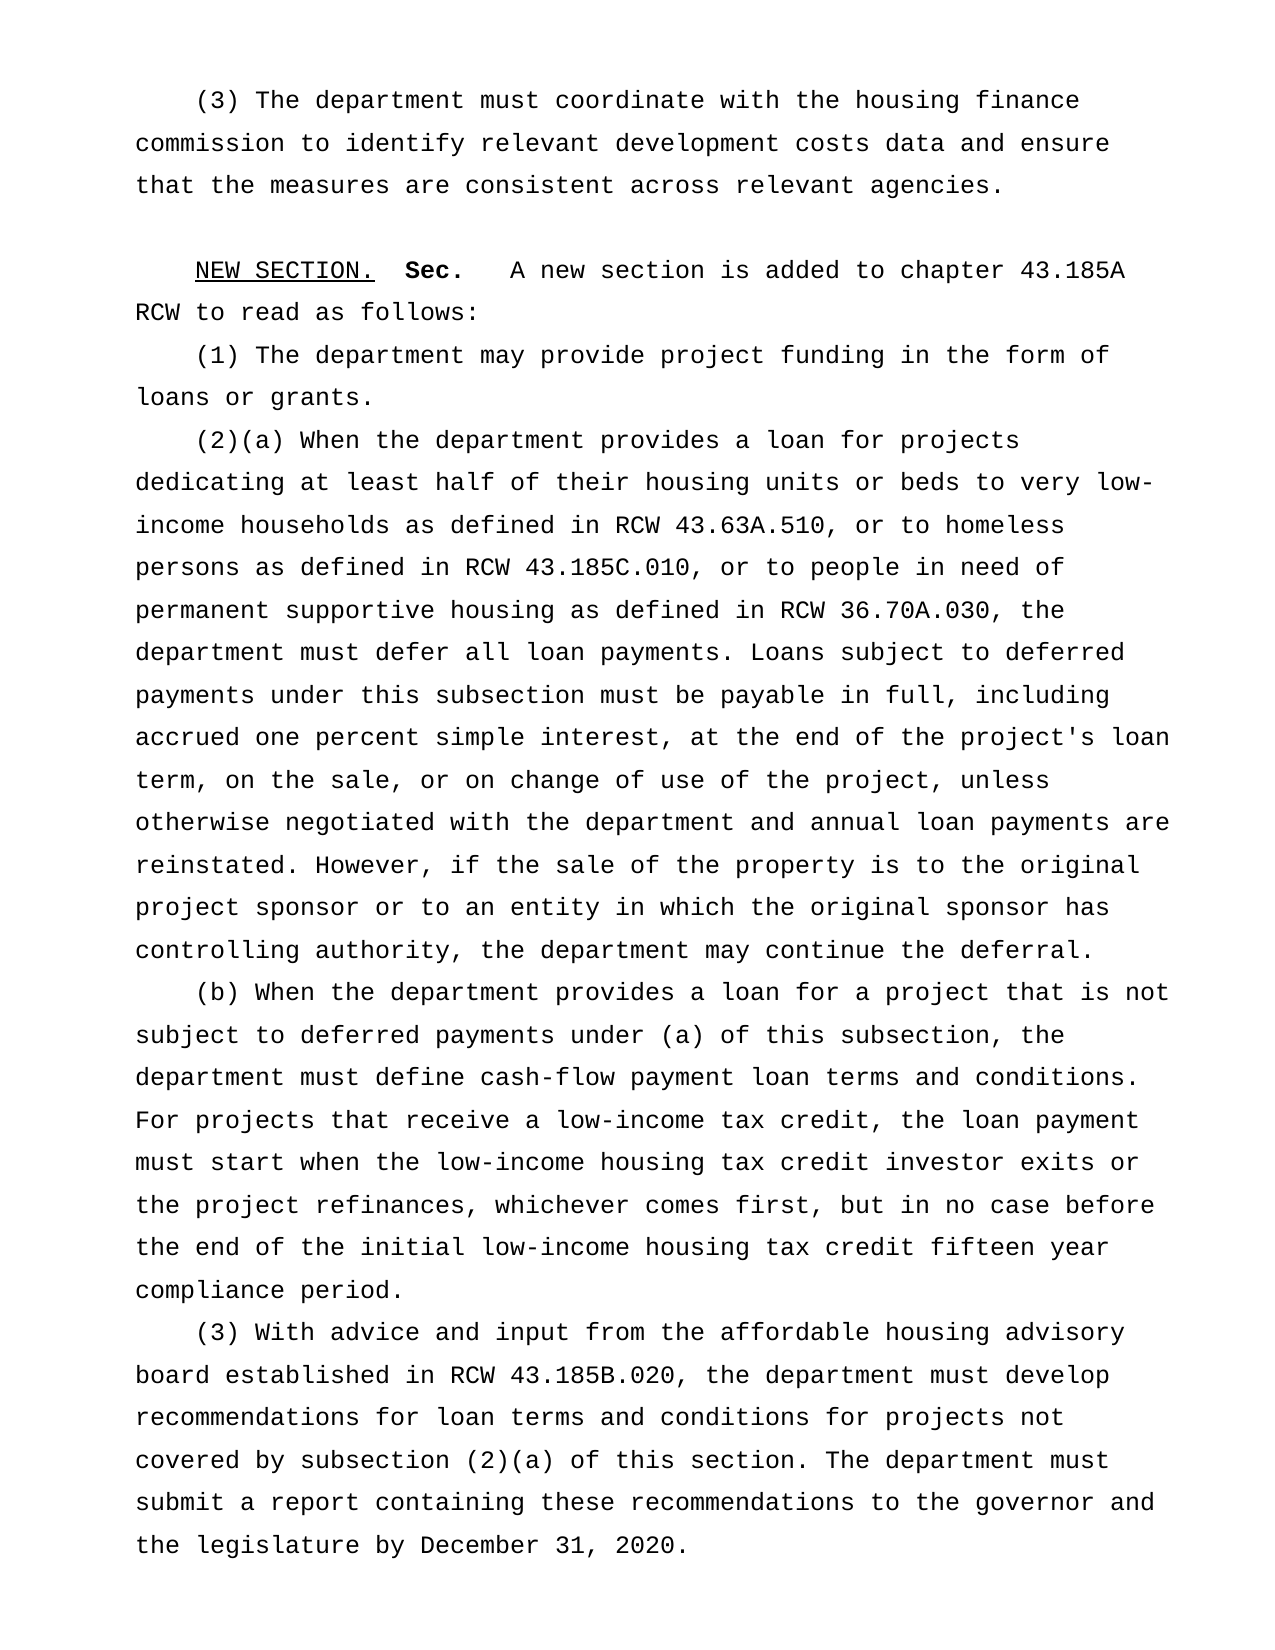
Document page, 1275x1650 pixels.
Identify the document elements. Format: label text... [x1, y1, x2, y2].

text (3) The department must coordinate with the housing finance commission to identify relevant development costs data and ensure that the measures are consistent across relevant agencies. [135, 75, 1170, 202]
text (2)(a) When the department provides a loan for projects dedicating at least half of their housing units or beds to very low-income households as defined in RCW 43.63A.510, or to homeless persons as defined in RCW 43.185C.010, or to people in need of permanent supportive housing as defined in RCW 36.70A.030, the department must defer all loan payments. Loans subject to deferred payments under this subsection must be payable in full, including accrued one percent simple interest, at the end of the project's loan term, on the sale, or on change of use of the project, unless otherwise negotiated with the department and annual loan payments are reinstated. However, if the sale of the property is to the original project sponsor or to an entity in which the original sponsor has controlling authority, the department may continue the deferral. [135, 414, 1170, 967]
text (b) When the department provides a loan for a project that is not subject to deferred payments under (a) of this subsection, the department must define cash-flow payment loan terms and conditions. For projects that receive a low-income tax credit, the loan payment must start when the low-income housing tax credit investor exits or the project refinances, whichever comes first, but in no case before the end of the initial low-income housing tax credit fifteen year compliance period. [135, 967, 1170, 1307]
text NEW SECTION. Sec. A new section is added to chapter 43.185A RCW to read as follows: [135, 244, 1170, 329]
text (3) With advice and input from the affordable housing advisory board established in RCW 43.185B.020, the department must develop recommendations for loan terms and conditions for projects not covered by subsection (2)(a) of this section. The department must submit a report containing these recommendations to the governor and the legislature by December 31, 2020. [135, 1307, 1170, 1562]
text (1) The department may provide project funding in the form of loans or grants. [135, 329, 1170, 414]
